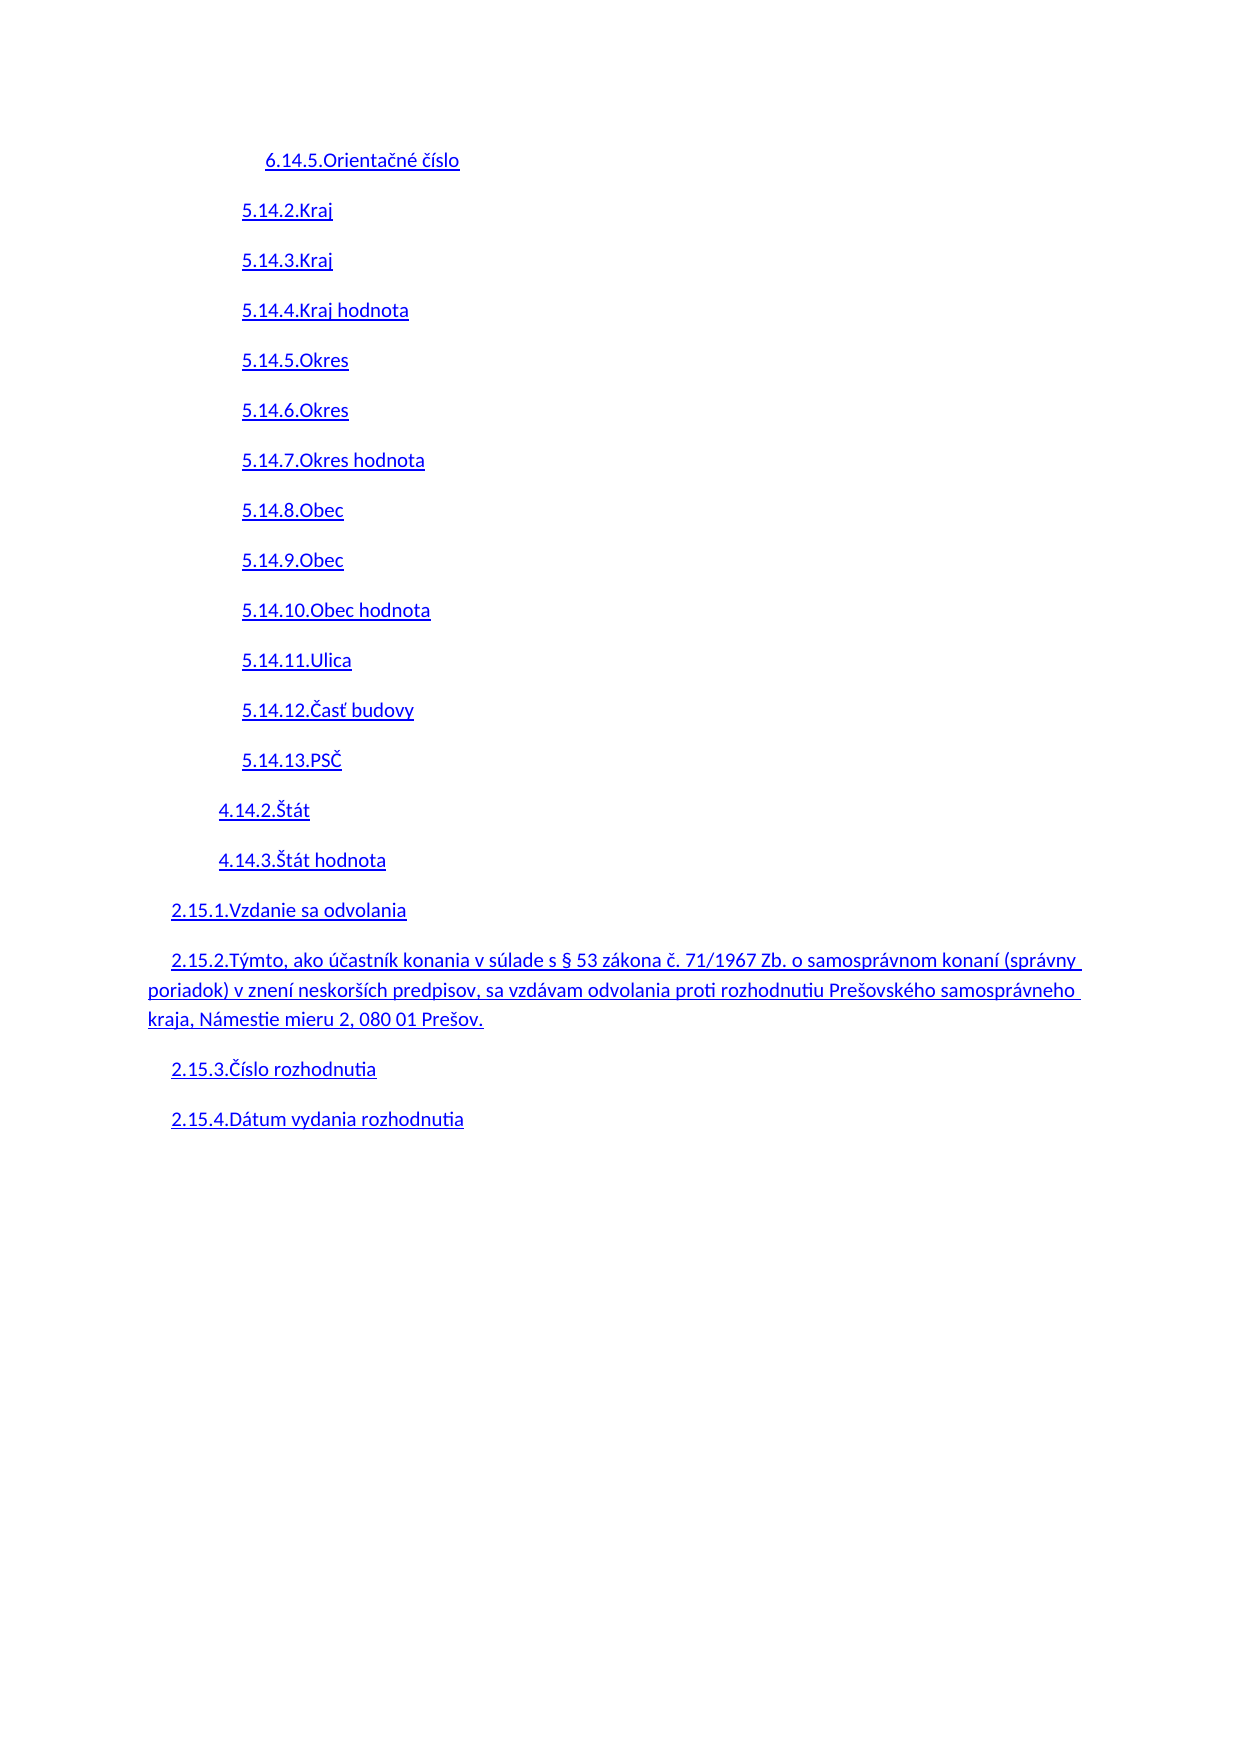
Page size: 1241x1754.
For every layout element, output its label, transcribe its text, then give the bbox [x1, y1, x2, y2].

text 5.14.8.Obec [148, 498, 1093, 523]
text 5.14.11.Ulica [148, 648, 1093, 673]
text 2.15.3.Číslo rozhodnutia [148, 1056, 1093, 1081]
text 6.14.5.Orientačné číslo [148, 148, 1093, 173]
text 2.15.4.Dátum vydania rozhodnutia [148, 1106, 1093, 1131]
text 5.14.5.Okres [148, 348, 1093, 373]
text 5.14.6.Okres [148, 398, 1093, 423]
text 5.14.10.Obec hodnota [148, 598, 1093, 623]
text 5.14.2.Kraj [148, 198, 1093, 223]
text 4.14.2.Štát [148, 798, 1093, 823]
text 5.14.13.PSČ [148, 748, 1093, 773]
text 5.14.4.Kraj hodnota [148, 298, 1093, 323]
text 5.14.3.Kraj [148, 248, 1093, 273]
text 2.15.2.Týmto, ako účastník konania v súlade s § 53 zákona č. 71/1967 Zb. o samosprávnom konaní (správny poriadok) v znení neskorších predpisov, sa vzdávam odvolania proti rozhodnutiu Prešovského samosprávneho kraja, Námestie mieru 2, 080 01 Prešov. [148, 948, 1093, 1031]
text 4.14.3.Štát hodnota [148, 848, 1093, 873]
text 2.15.1.Vzdanie sa odvolania [148, 898, 1093, 923]
text 5.14.7.Okres hodnota [148, 448, 1093, 473]
text 5.14.9.Obec [148, 548, 1093, 573]
text 5.14.12.Časť budovy [148, 698, 1093, 723]
